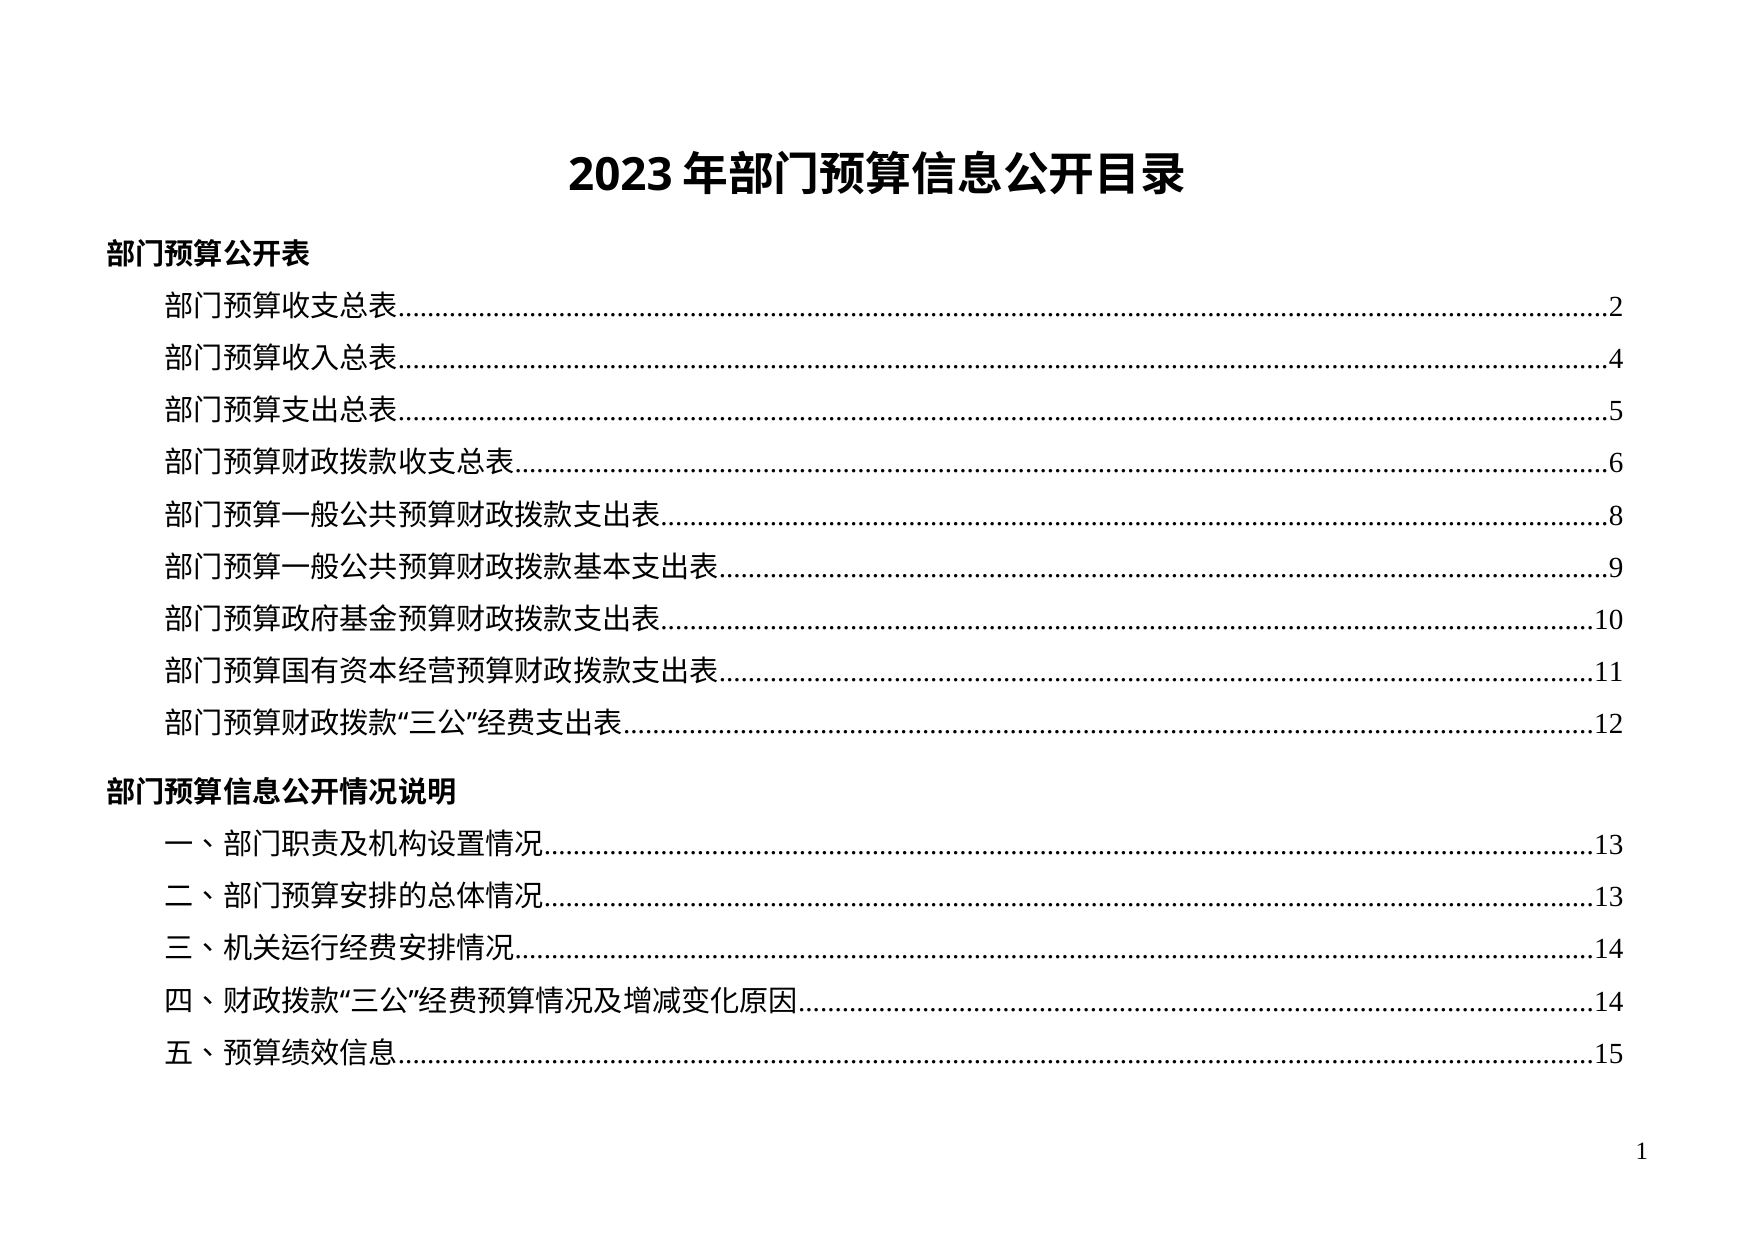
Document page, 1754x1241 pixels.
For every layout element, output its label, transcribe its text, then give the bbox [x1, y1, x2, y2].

text 四、财政拨款“三公”经费预算情况及增减变化原因 14 [106, 980, 1648, 1019]
text 2023年部门预算信息公开目录 [106, 142, 1648, 204]
text 部门预算收支总表 2 [106, 285, 1648, 325]
text 部门预算一般公共预算财政拨款基本支出表 9 [106, 546, 1648, 586]
text 二、部门预算安排的总体情况 13 [106, 875, 1648, 915]
text 部门预算财政拨款收支总表 6 [106, 442, 1648, 481]
text 部门预算一般公共预算财政拨款支出表 8 [106, 494, 1648, 533]
text 一、部门职责及机构设置情况 13 [106, 823, 1648, 863]
text 部门预算公开表 [106, 233, 1648, 273]
text 部门预算财政拨款“三公”经费支出表 12 [106, 703, 1648, 742]
text 五、预算绩效信息 15 [106, 1032, 1648, 1072]
text 部门预算支出总表 5 [106, 389, 1648, 429]
text 部门预算国有资本经营预算财政拨款支出表 11 [106, 650, 1648, 690]
text 部门预算政府基金预算财政拨款支出表 10 [106, 598, 1648, 638]
text 三、机关运行经费安排情况 14 [106, 928, 1648, 967]
text 部门预算信息公开情况说明 [106, 771, 1648, 811]
text 部门预算收入总表 4 [106, 337, 1648, 377]
